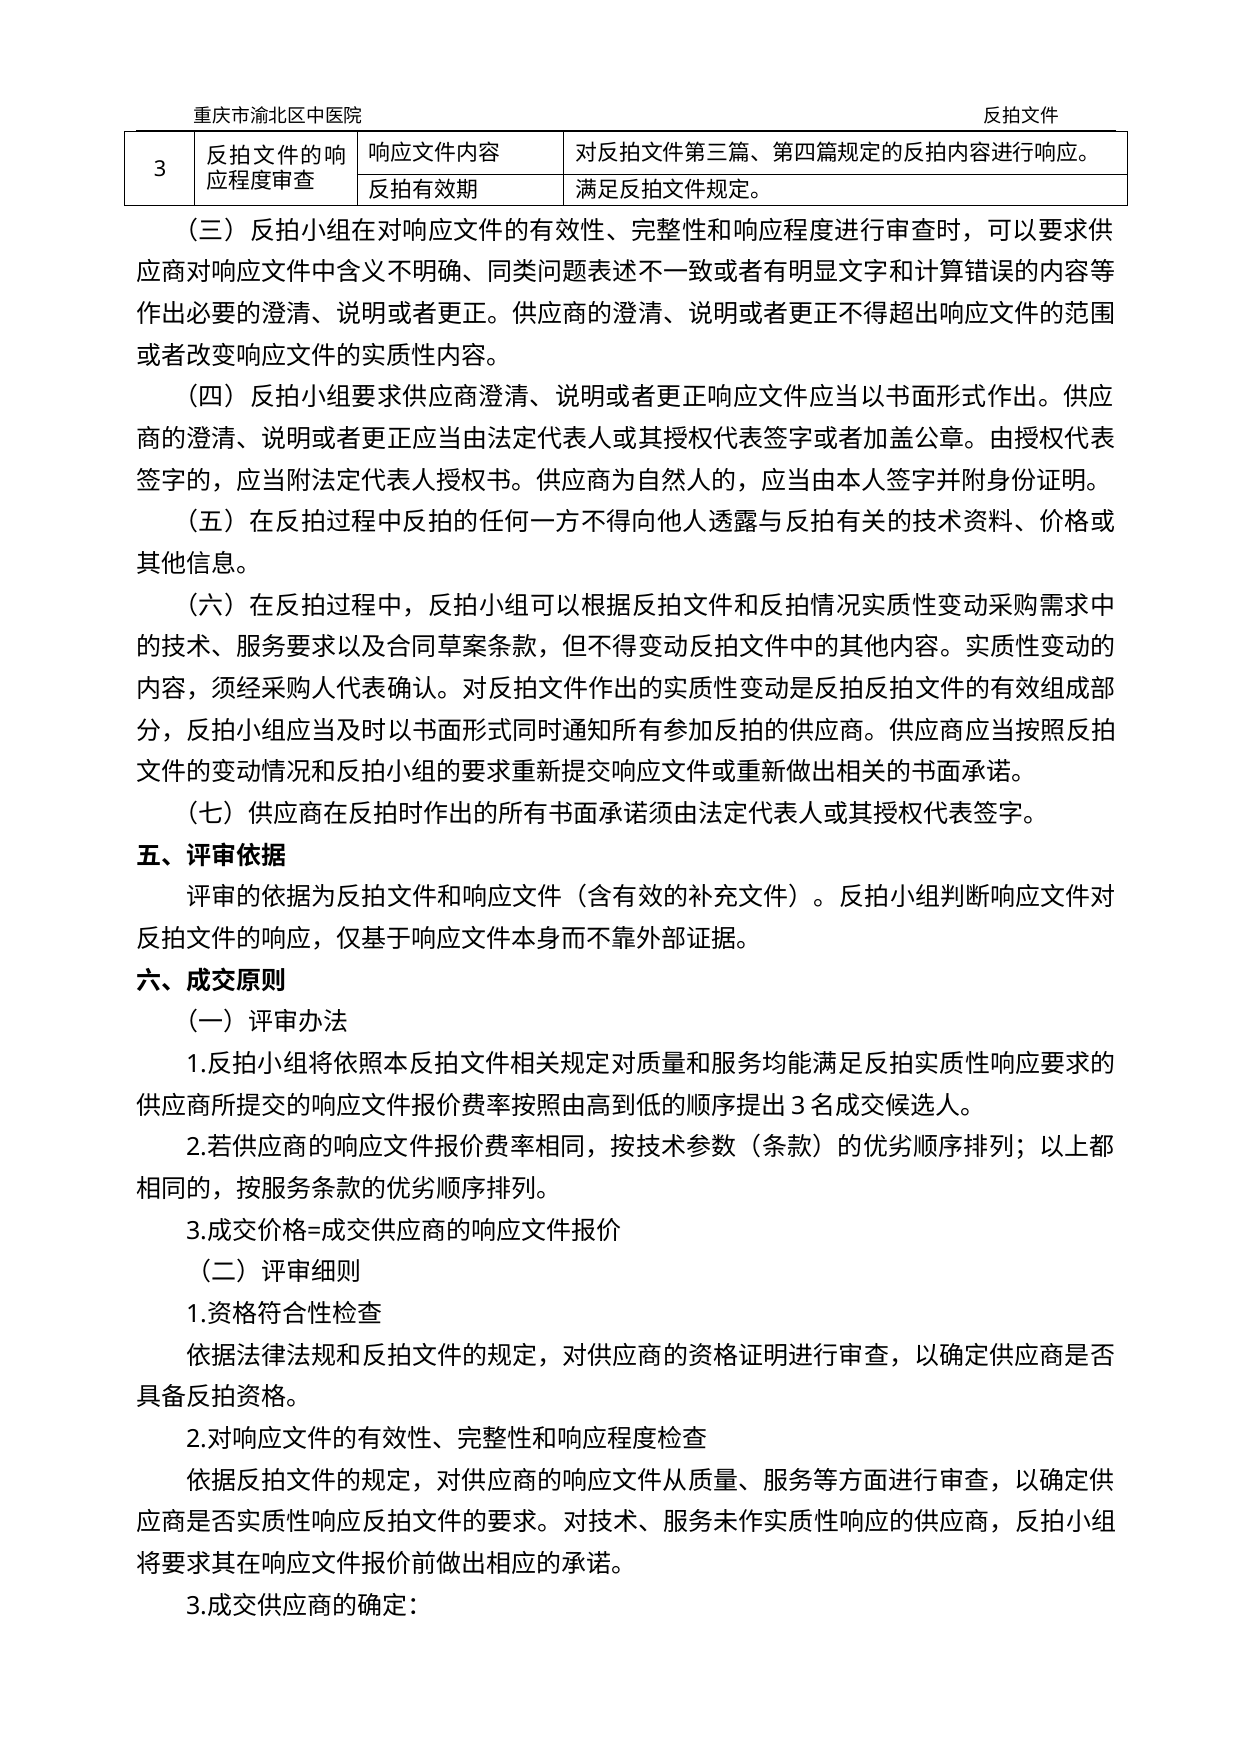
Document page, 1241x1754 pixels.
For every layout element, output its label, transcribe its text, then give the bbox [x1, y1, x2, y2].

table_cell 对反拍文件第三篇、第四篇规定的反拍内容进行响应。 [564, 132, 1127, 173]
text 2.若供应商的响应文件报价费率相同，按技术参数（条款）的优劣顺序排列；以上都相同的，按服务条款的优劣顺序排列。 [136, 1122, 1116, 1206]
text 1.资格符合性检查 [136, 1289, 1116, 1331]
table_cell 响应文件内容 [358, 132, 563, 173]
text （三）反拍小组在对响应文件的有效性、完整性和响应程度进行审查时，可以要求供应商对响应文件中含义不明确、同类问题表述不一致或者有明显文字和计算错误的内容等作出必要的澄清、说明或者更正。供应商的澄清、说明或者更正不得超出响应文件的范围或者改变响应文件的实质性内容。 [136, 206, 1116, 372]
text （一）评审办法 [136, 997, 1116, 1039]
text （五）在反拍过程中反拍的任何一方不得向他人透露与反拍有关的技术资料、价格或其他信息。 [136, 497, 1116, 581]
subtitle 六、成交原则 [136, 956, 1116, 997]
text （四）反拍小组要求供应商澄清、说明或者更正响应文件应当以书面形式作出。供应商的澄清、说明或者更正应当由法定代表人或其授权代表签字或者加盖公章。由授权代表签字的，应当附法定代表人授权书。供应商为自然人的，应当由本人签字并附身份证明。 [136, 372, 1116, 497]
text 依据反拍文件的规定，对供应商的响应文件从质量、服务等方面进行审查，以确定供应商是否实质性响应反拍文件的要求。对技术、服务未作实质性响应的供应商，反拍小组将要求其在响应文件报价前做出相应的承诺。 [136, 1456, 1116, 1581]
text 3.成交供应商的确定： [136, 1581, 1116, 1622]
table_cell 满足反拍文件规定。 [564, 175, 1127, 205]
subtitle 五、评审依据 [136, 831, 1116, 872]
text （二）评审细则 [136, 1247, 1116, 1289]
table_cell 反拍文件的响应程度审查 [195, 132, 357, 205]
text （七）供应商在反拍时作出的所有书面承诺须由法定代表人或其授权代表签字。 [136, 789, 1116, 831]
text 1.反拍小组将依照本反拍文件相关规定对质量和服务均能满足反拍实质性响应要求的供应商所提交的响应文件报价费率按照由高到低的顺序提出3名成交候选人。 [136, 1039, 1116, 1122]
text 评审的依据为反拍文件和响应文件（含有效的补充文件）。反拍小组判断响应文件对反拍文件的响应，仅基于响应文件本身而不靠外部证据。 [136, 872, 1116, 956]
table_cell 3 [125, 132, 194, 205]
text 2.对响应文件的有效性、完整性和响应程度检查 [136, 1414, 1116, 1456]
text 依据法律法规和反拍文件的规定，对供应商的资格证明进行审查，以确定供应商是否具备反拍资格。 [136, 1331, 1116, 1414]
text （六）在反拍过程中，反拍小组可以根据反拍文件和反拍情况实质性变动采购需求中的技术、服务要求以及合同草案条款，但不得变动反拍文件中的其他内容。实质性变动的内容，须经采购人代表确认。对反拍文件作出的实质性变动是反拍反拍文件的有效组成部分，反拍小组应当及时以书面形式同时通知所有参加反拍的供应商。供应商应当按照反拍文件的变动情况和反拍小组的要求重新提交响应文件或重新做出相关的书面承诺。 [136, 581, 1116, 789]
text 3.成交价格=成交供应商的响应文件报价 [136, 1206, 1116, 1247]
table_cell 反拍有效期 [358, 175, 563, 205]
